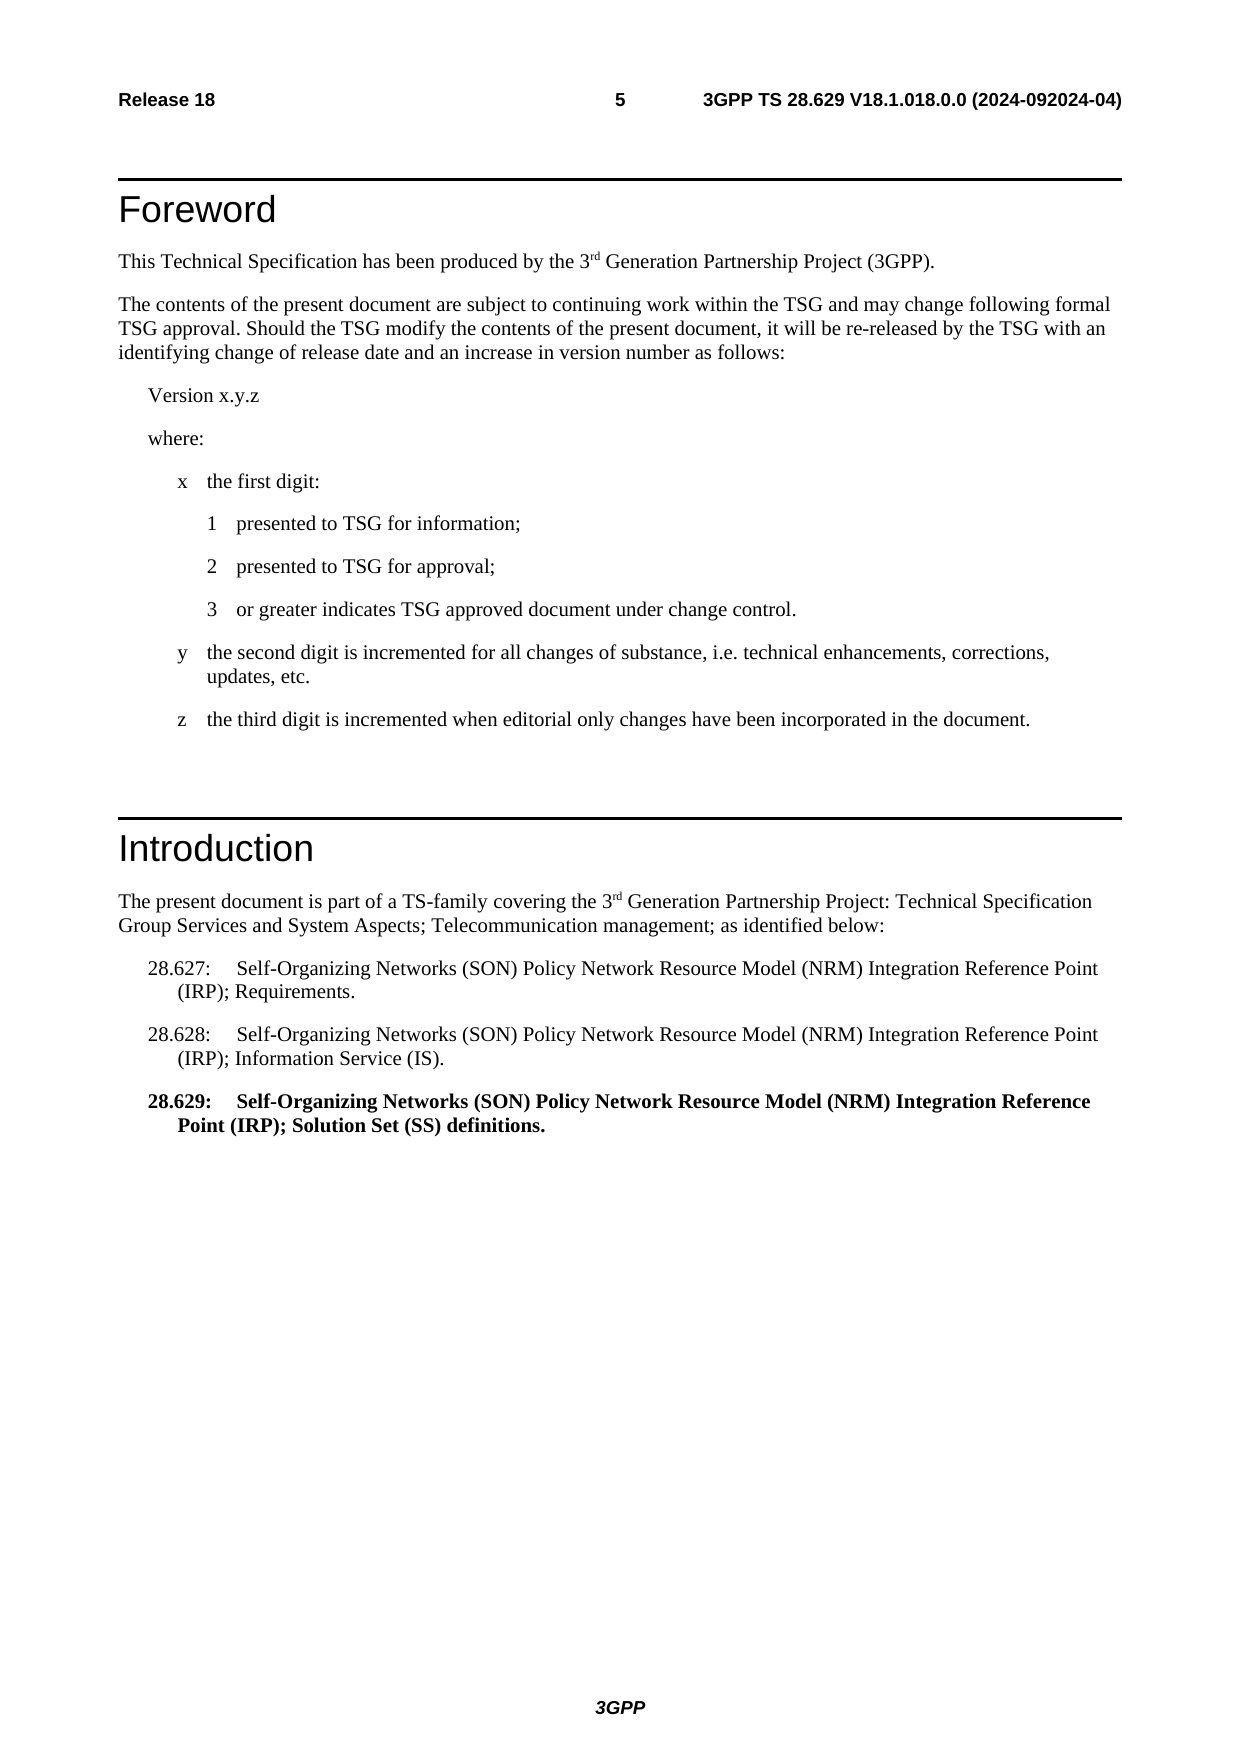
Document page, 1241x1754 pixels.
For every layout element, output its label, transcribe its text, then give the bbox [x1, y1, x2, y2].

text 28.628: Self-Organizing Networks (SON) Policy Network Resource Model (NRM) Integration Reference Point (IRP); Information Service (IS). [148, 1022, 1122, 1070]
text 2 presented to TSG for approval; [207, 554, 1122, 578]
text Version x.y.z [148, 383, 1122, 407]
text z the third digit is incremented when editorial only changes have been incorporated in the document. [177, 707, 1122, 731]
text This Technical Specification has been produced by the 3rd Generation Partnership Project (3GPP). [118, 249, 1122, 273]
subtitle Foreword [118, 181, 1122, 230]
text 28.629: Self-Organizing Networks (SON) Policy Network Resource Model (NRM) Integration Reference Point (IRP); Solution Set (SS) definitions. [148, 1089, 1122, 1137]
text 1 presented to TSG for information; [207, 511, 1122, 535]
text 3 or greater indicates TSG approved document under change control. [207, 597, 1122, 621]
text 28.627: Self-Organizing Networks (SON) Policy Network Resource Model (NRM) Integration Reference Point (IRP); Requirements. [148, 955, 1122, 1003]
text The present document is part of a TS-family covering the 3rd Generation Partnership Project: Technical Specification Group Services and System Aspects; Telecommunication management; as identified below: [118, 888, 1122, 937]
subtitle Introduction [118, 820, 1122, 870]
text where: [148, 426, 1122, 450]
text y the second digit is incremented for all changes of substance, i.e. technical enhancements, corrections, updates, etc. [177, 640, 1122, 688]
text The contents of the present document are subject to continuing work within the TSG and may change following formal TSG approval. Should the TSG modify the contents of the present document, it will be re-released by the TSG with an identifying change of release date and an increase in version number as follows: [118, 292, 1122, 364]
text x the first digit: [177, 468, 1122, 493]
